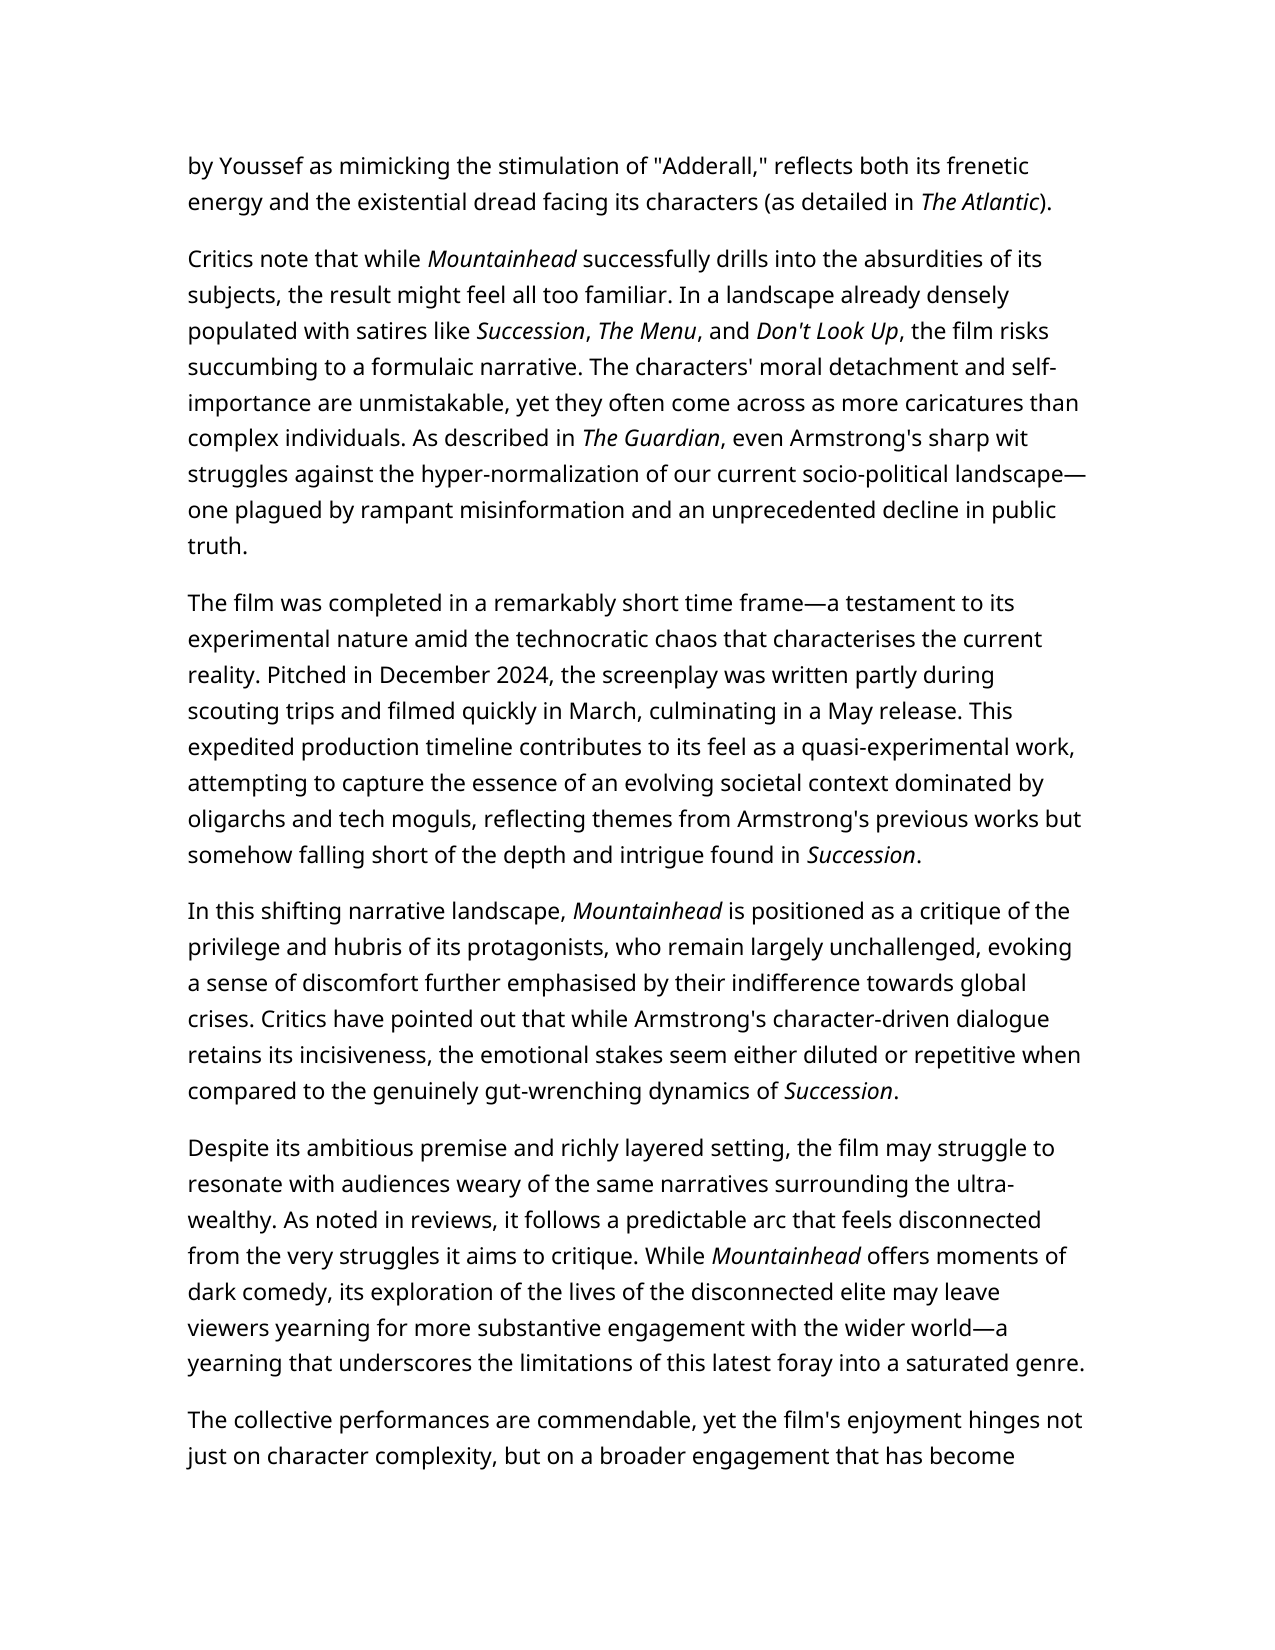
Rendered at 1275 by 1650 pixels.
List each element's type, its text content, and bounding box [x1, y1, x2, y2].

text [187, 150, 1087, 217]
text In this shifting narrative landscape, Mountainhead is positioned as a critique of the privilege and hubris of its protagonists, who remain largely unchallenged, evoking a sense of discomfort further emphasised by their indifference towards global crises. Critics have pointed out that while Armstrong's character-driven dialogue retains its incisiveness, the emotional stakes seem either diluted or repetitive when compared to the genuinely gut-wrenching dynamics of Succession. [187, 895, 1087, 1106]
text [187, 1404, 1087, 1471]
text Despite its ambitious premise and richly layered setting, the film may struggle to resonate with audiences weary of the same narratives surrounding the ultra-wealthy. As noted in reviews, it follows a predictable arc that feels disconnected from the very struggles it aims to critique. While Mountainhead offers moments of dark comedy, its exploration of the lives of the disconnected elite may leave viewers yearning for more substantive engagement with the wider world—a yearning that underscores the limitations of this latest foray into a saturated genre. [187, 1132, 1087, 1379]
text Critics note that while Mountainhead successfully drills into the absurdities of its subjects, the result might feel all too familiar. In a landscape already densely populated with satires like Succession, The Menu, and Don't Look Up, the film risks succumbing to a formulaic narrative. The characters' moral detachment and self-importance are unmistakable, yet they often come across as more caricatures than complex individuals. As described in The Guardian, even Armstrong's sharp wit struggles against the hyper-normalization of our current socio-political landscape—one plagued by rampant misinformation and an unprecedented decline in public truth. [187, 243, 1087, 561]
text The film was completed in a remarkably short time frame—a testament to its experimental nature amid the technocratic chaos that characterises the current reality. Pitched in December 2024, the screenplay was written partly during scouting trips and filmed quickly in March, culminating in a May release. This expedited production timeline contributes to its feel as a quasi-experimental work, attempting to capture the essence of an evolving societal context dominated by oligarchs and tech moguls, reflecting themes from Armstrong's previous works but somehow falling short of the depth and intrigue found in Succession. [187, 587, 1087, 870]
